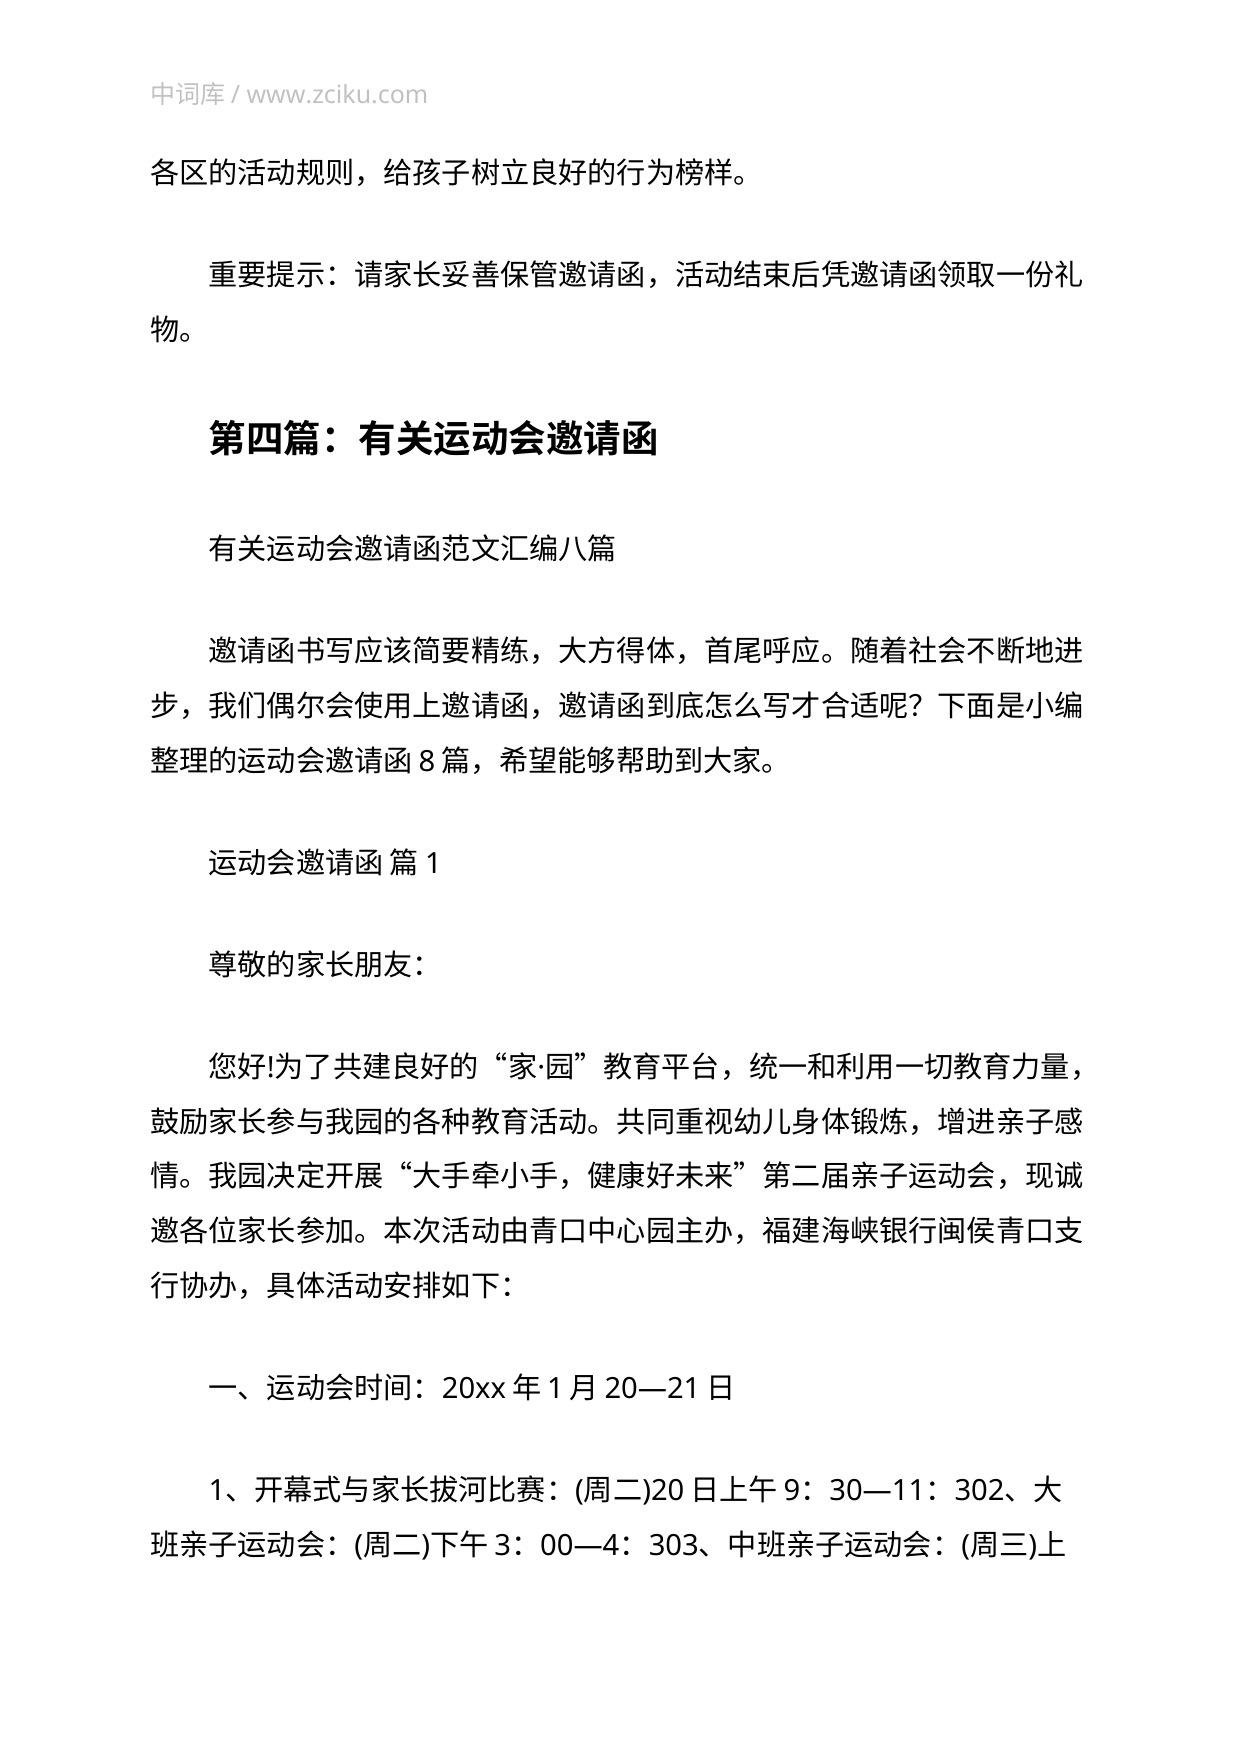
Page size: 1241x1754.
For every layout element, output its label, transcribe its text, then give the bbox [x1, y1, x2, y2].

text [150, 1467, 1090, 1564]
text 尊敬的家长朋友： [150, 941, 1090, 984]
text 邀请函书写应该简要精练，大方得体，首尾呼应。随着社会不断地进步，我们偶尔会使用上邀请函，邀请函到底怎么写才合适呢？下面是小编整理的运动会邀请函8篇，希望能够帮助到大家。 [150, 628, 1090, 780]
text 有关运动会邀请函范文汇编八篇 [150, 526, 1090, 568]
text 一、运动会时间：20xx年1月20—21日 [150, 1364, 1090, 1407]
text 运动会邀请函 篇1 [150, 839, 1090, 882]
text 第四篇：有关运动会邀请函 [150, 408, 1090, 463]
text 您好!为了共建良好的“家·园”教育平台，统一和利用一切教育力量，鼓励家长参与我园的各种教育活动。共同重视幼儿身体锻炼，增进亲子感情。我园决定开展“大手牵小手，健康好未来”第二届亲子运动会，现诚邀各位家长参加。本次活动由青口中心园主办，福建海峡银行闽侯青口支行协办，具体活动安排如下： [150, 1043, 1090, 1305]
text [150, 150, 1090, 192]
text 重要提示：请家长妥善保管邀请函，活动结束后凭邀请函领取一份礼物。 [150, 252, 1090, 349]
